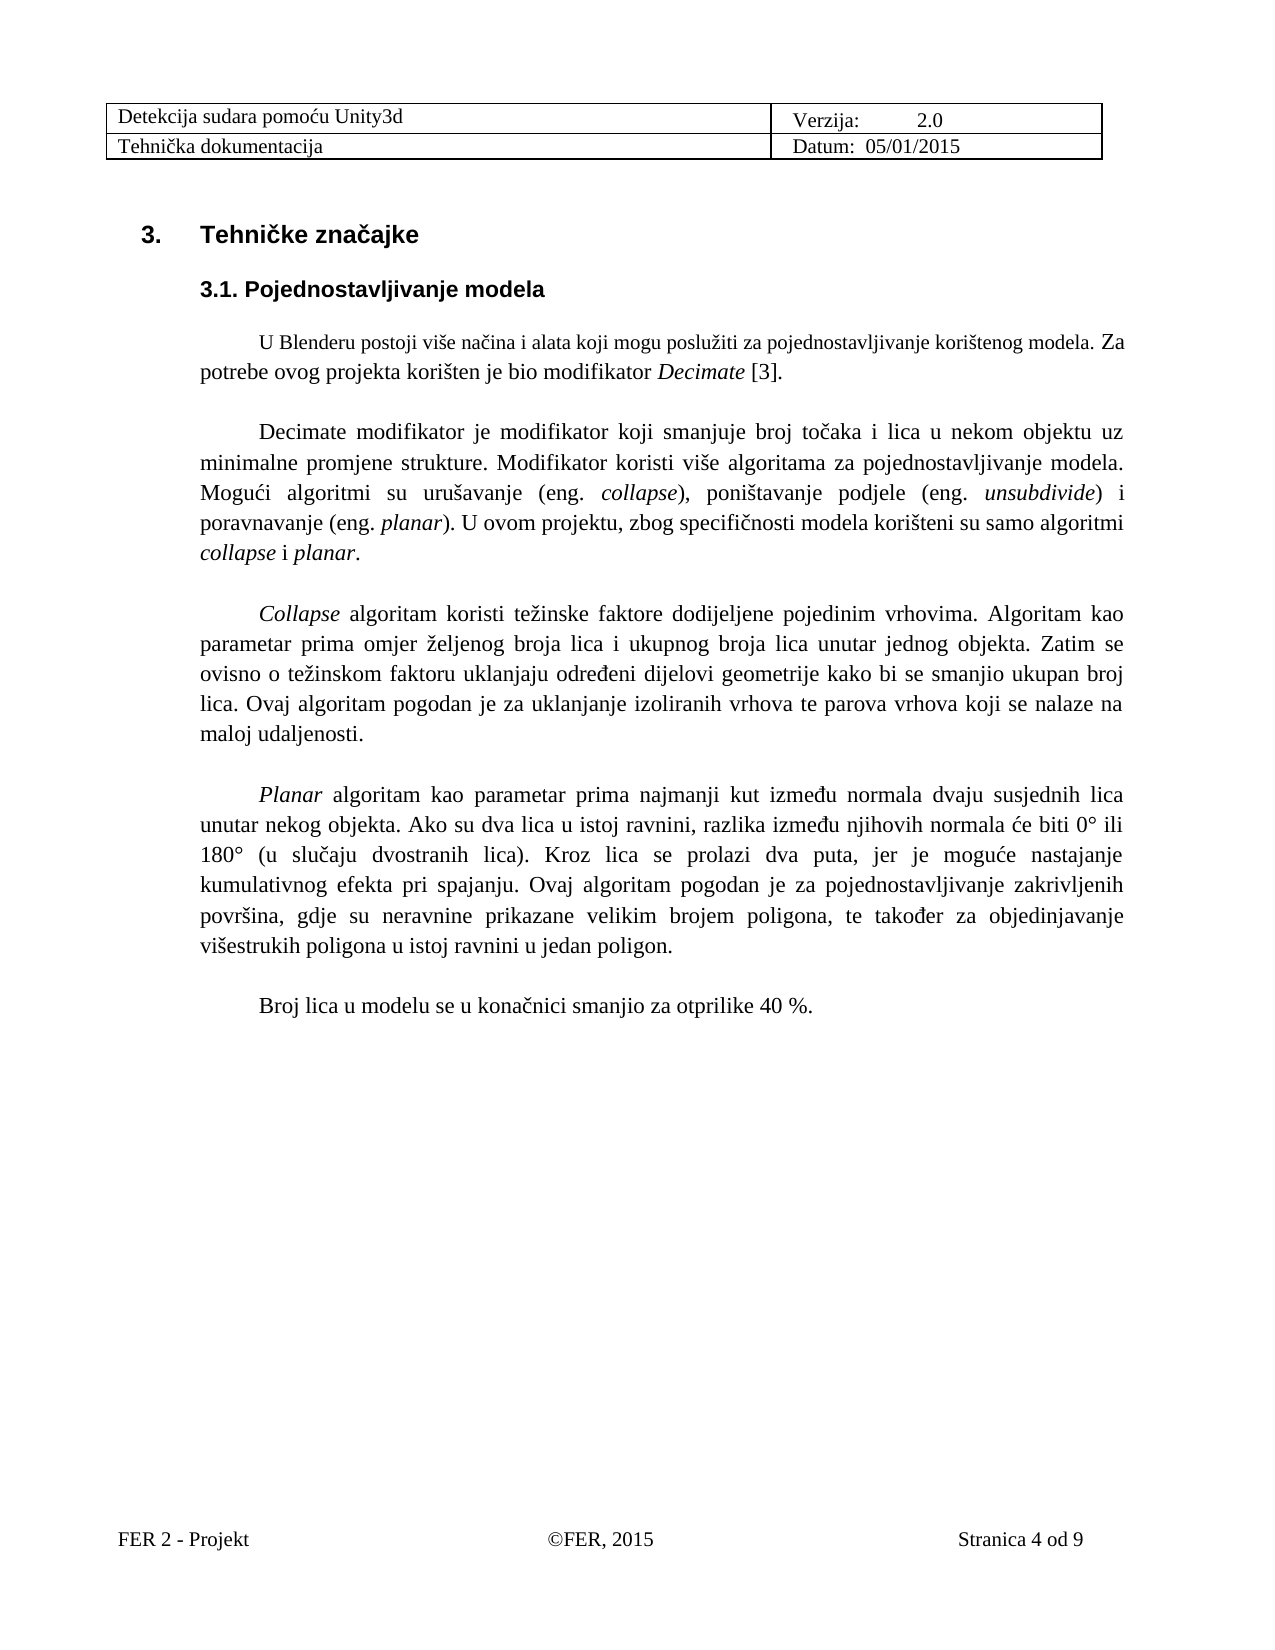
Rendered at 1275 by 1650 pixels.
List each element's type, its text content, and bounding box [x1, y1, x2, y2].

subtitle 3.1. Pojednostavljivanje modela [200, 276, 1125, 302]
text Broj lica u modelu se u konačnici smanjio za otprilike 40 %. [200, 992, 1125, 1019]
text Decimate modifikator je modifikator koji smanjuje broj točaka i lica u nekom objektu uz minimalne promjene strukture. Modifikator koristi više algoritama za pojednostavljivanje modela. Mogući algoritmi su urušavanje (eng. collapse), poništavanje podjele (eng. unsubdivide) i poravnavanje (eng. planar). U ovom projektu, zbog specifičnosti modela korišteni su samo algoritmi collapse i planar. [200, 418, 1125, 566]
subtitle Tehničke značajke [141, 220, 1125, 249]
text Planar algoritam kao parametar prima najmanji kut između normala dvaju susjednih lica unutar nekog objekta. Ako su dva lica u istoj ravnini, razlika između njihovih normala će biti 0° ili 180° (u slučaju dvostranih lica). Kroz lica se prolazi dva puta, jer je moguće nastajanje kumulativnog efekta pri spajanju. Ovaj algoritam pogodan je za pojednostavljivanje zakrivljenih površina, gdje su neravnine prikazane velikim brojem poligona, te također za objedinjavanje višestrukih poligona u istoj ravnini u jedan poligon. [200, 781, 1125, 958]
text Collapse algoritam koristi težinske faktore dodijeljene pojedinim vrhovima. Algoritam kao parametar prima omjer željenog broja lica i ukupnog broja lica unutar jednog objekta. Zatim se ovisno o težinskom faktoru uklanjaju određeni dijelovi geometrije kako bi se smanjio ukupan broj lica. Ovaj algoritam pogodan je za uklanjanje izoliranih vrhova te parova vrhova koji se nalaze na maloj udaljenosti. [200, 600, 1125, 747]
text U Blenderu postoji više načina i alata koji mogu poslužiti za pojednostavljivanje korištenog modela. Za potrebe ovog projekta korišten je bio modifikator Decimate [3]. [200, 328, 1125, 384]
